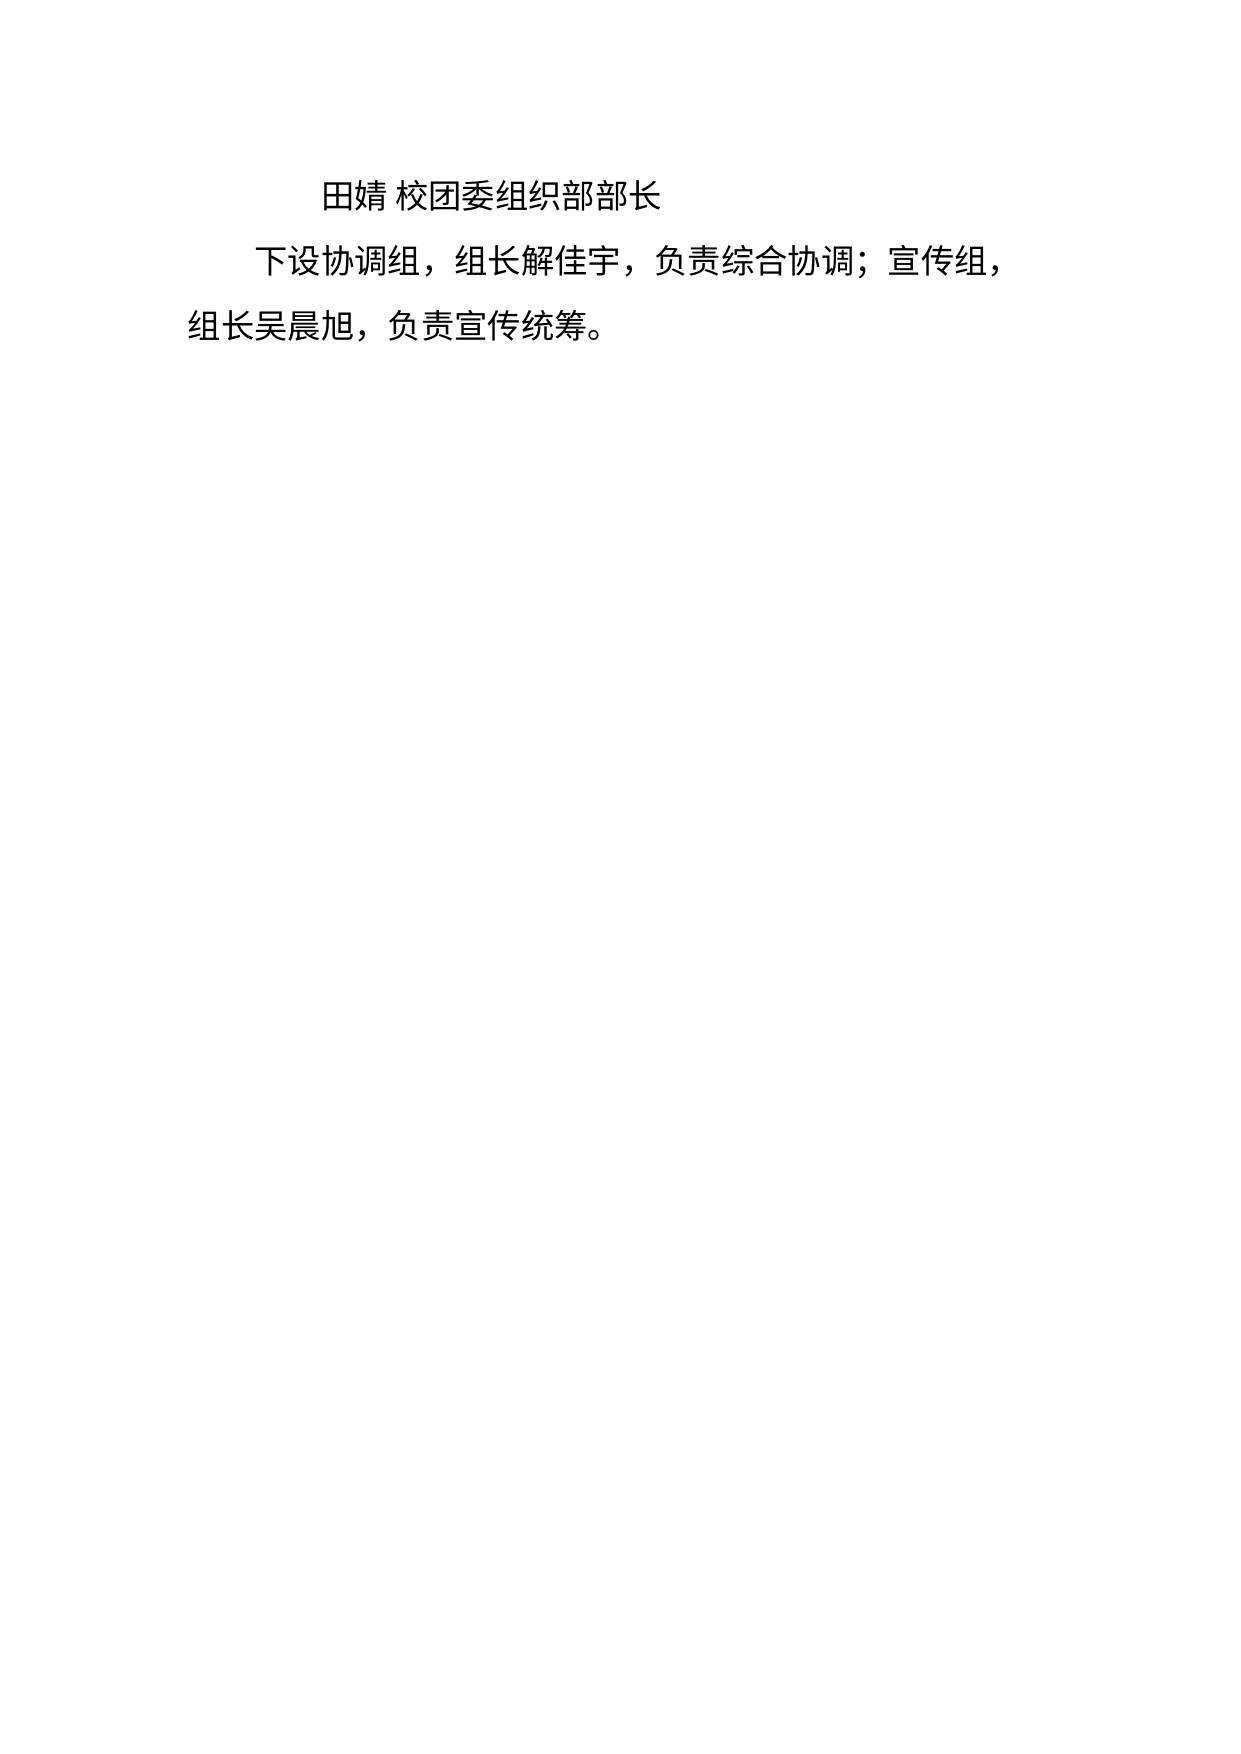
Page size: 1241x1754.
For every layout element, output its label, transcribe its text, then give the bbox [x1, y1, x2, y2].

text 田婧 校团委组织部部长 [187, 162, 1053, 227]
text 下设协调组，组长解佳宇，负责综合协调；宣传组，组长吴晨旭，负责宣传统筹。 [187, 227, 1053, 357]
